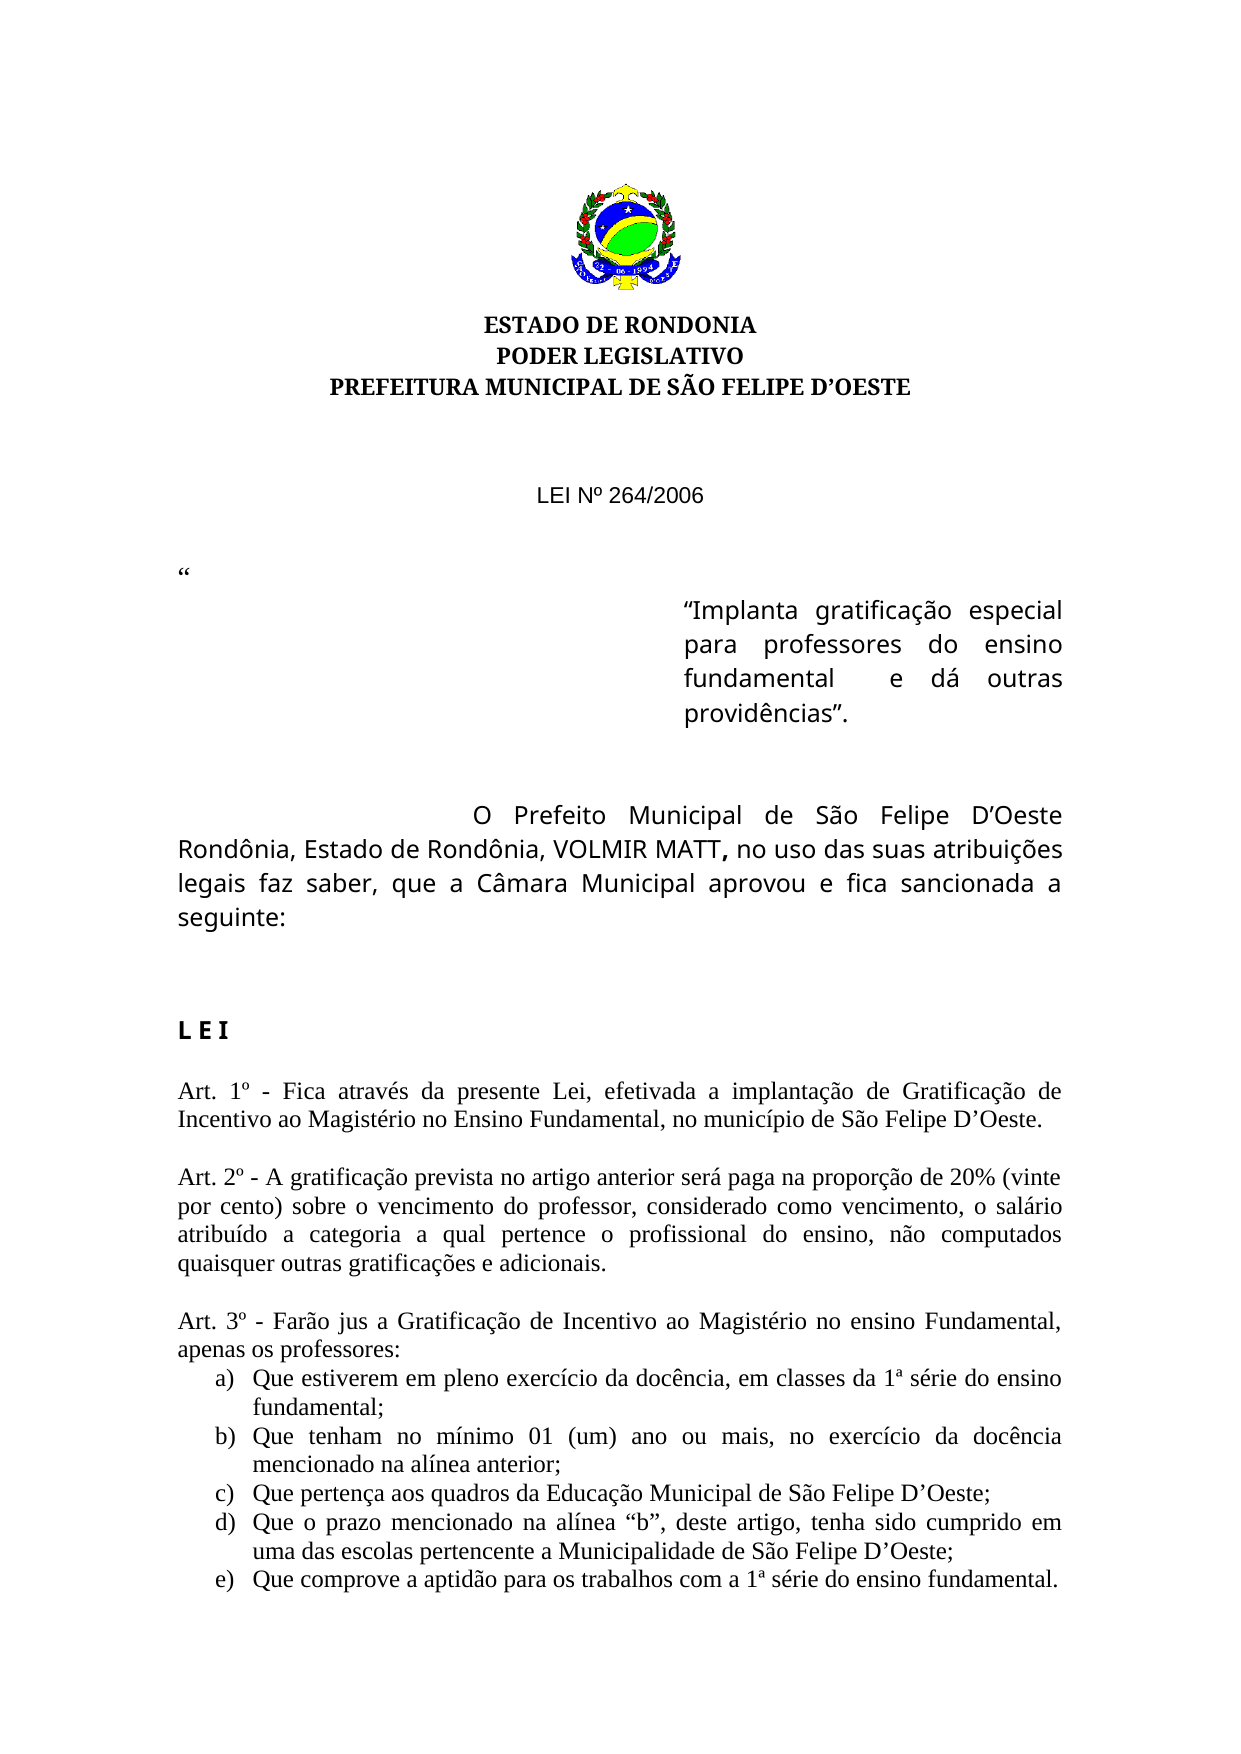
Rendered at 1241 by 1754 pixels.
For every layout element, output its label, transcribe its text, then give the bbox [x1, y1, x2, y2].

list Que comprove a aptidão para os trabalhos com a 1ª série do ensino fundamental. [215, 1564, 1063, 1593]
list Que pertença aos quadros da Educação Municipal de São Felipe D’Oeste; [215, 1478, 1063, 1507]
text O Prefeito Municipal de São Felipe D’Oeste Rondônia, Estado de Rondônia, VOLMIR MATT, no uso das suas atribuições legais faz saber, que a Câmara Municipal aprovou e fica sancionada a seguinte: [177, 797, 1063, 934]
text “ [177, 565, 1050, 593]
text PODER LEGISLATIVO [177, 340, 1063, 371]
text Art. 1º - Fica através da presente Lei, efetivada a implantação de Gratificação de Incentivo ao Magistério no Ensino Fundamental, no município de São Felipe D’Oeste. [177, 1076, 1063, 1133]
picture [544, 181, 697, 309]
text LEI Nº 264/2006 [177, 482, 1063, 508]
text “Implanta gratificação especial para professores do ensino fundamental e dá outras providências”. [683, 593, 1063, 729]
text PREFEITURA MUNICIPAL DE SÃO FELIPE D’OESTE [177, 371, 1063, 402]
list Que estiverem em pleno exercício da docência, em classes da 1ª série do ensino fundamental; [215, 1363, 1063, 1421]
text Art. 2º - A gratificação prevista no artigo anterior será paga na proporção de 20% (vinte por cento) sobre o vencimento do professor, considerado como vencimento, o salário atribuído a categoria a qual pertence o profissional do ensino, não computados quaisquer outras gratificações e adicionais. [177, 1162, 1063, 1277]
list Que o prazo mencionado na alínea “b”, deste artigo, tenha sido cumprido em uma das escolas pertencente a Municipalidade de São Felipe D’Oeste; [215, 1507, 1063, 1564]
text Art. 3º - Farão jus a Gratificação de Incentivo ao Magistério no ensino Fundamental, apenas os professores: [177, 1306, 1063, 1363]
text ESTADO DE RONDONIA [177, 309, 1063, 340]
text L E I [177, 1013, 1005, 1047]
list Que tenham no mínimo 01 (um) ano ou mais, no exercício da docência mencionado na alínea anterior; [215, 1421, 1063, 1478]
